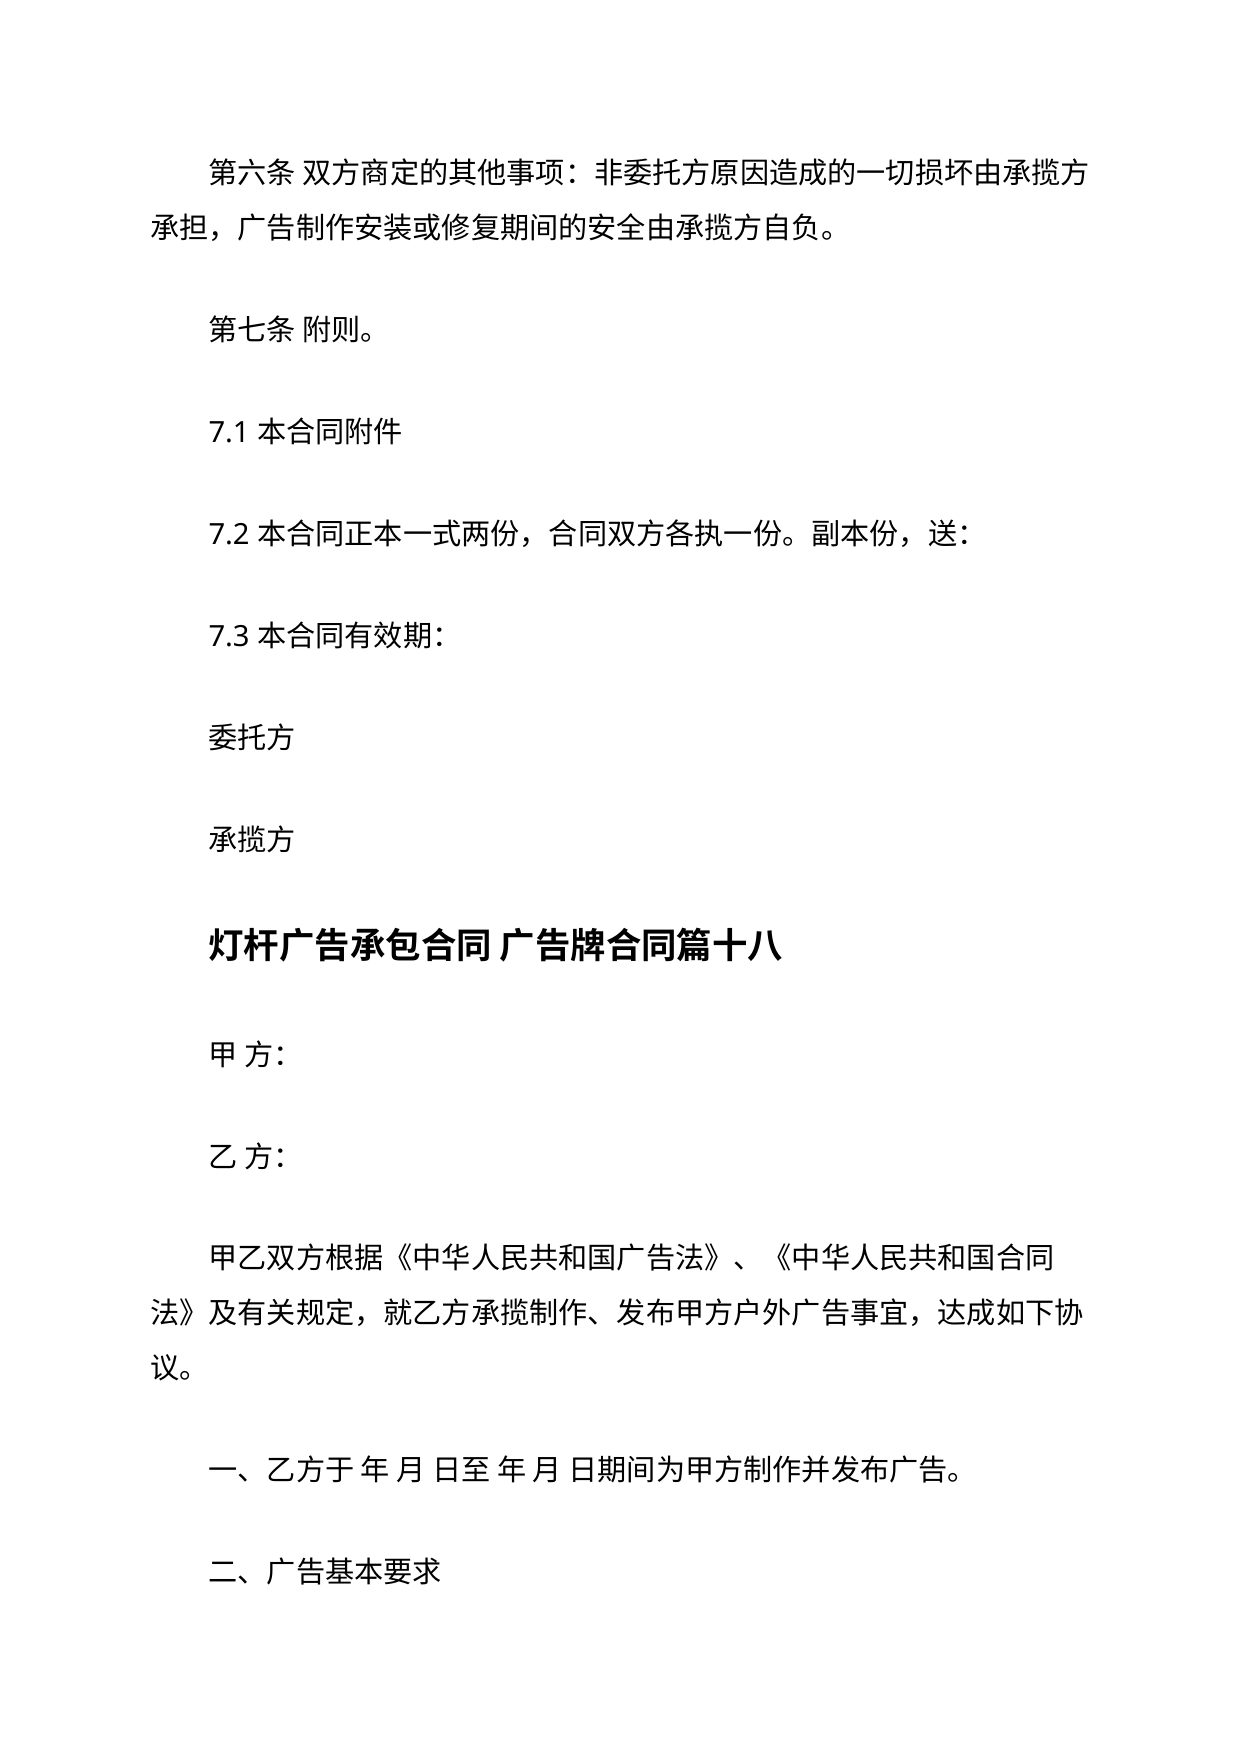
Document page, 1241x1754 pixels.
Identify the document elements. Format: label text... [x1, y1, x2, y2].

text 第六条 双方商定的其他事项：非委托方原因造成的一切损坏由承揽方承担，广告制作安装或修复期间的安全由承揽方自负。 [150, 150, 1090, 247]
text 甲乙双方根据《中华人民共和国广告法》、《中华人民共和国合同法》及有关规定，就乙方承揽制作、发布甲方户外广告事宜，达成如下协议。 [150, 1235, 1090, 1387]
text 灯杆广告承包合同 广告牌合同篇十八 [150, 918, 1090, 969]
text 7.1 本合同附件 [150, 408, 1090, 451]
text 第七条 附则。 [150, 307, 1090, 349]
text 甲 方： [150, 1031, 1090, 1074]
text 乙 方： [150, 1133, 1090, 1175]
text 委托方 [150, 714, 1090, 757]
text 7.3 本合同有效期： [150, 612, 1090, 655]
text 7.2 本合同正本一式两份，合同双方各执一份。副本份，送： [150, 510, 1090, 553]
text 二、广告基本要求 [150, 1548, 1090, 1591]
text 承揽方 [150, 816, 1090, 858]
text 一、乙方于 年 月 日至 年 月 日期间为甲方制作并发布广告。 [150, 1446, 1090, 1489]
